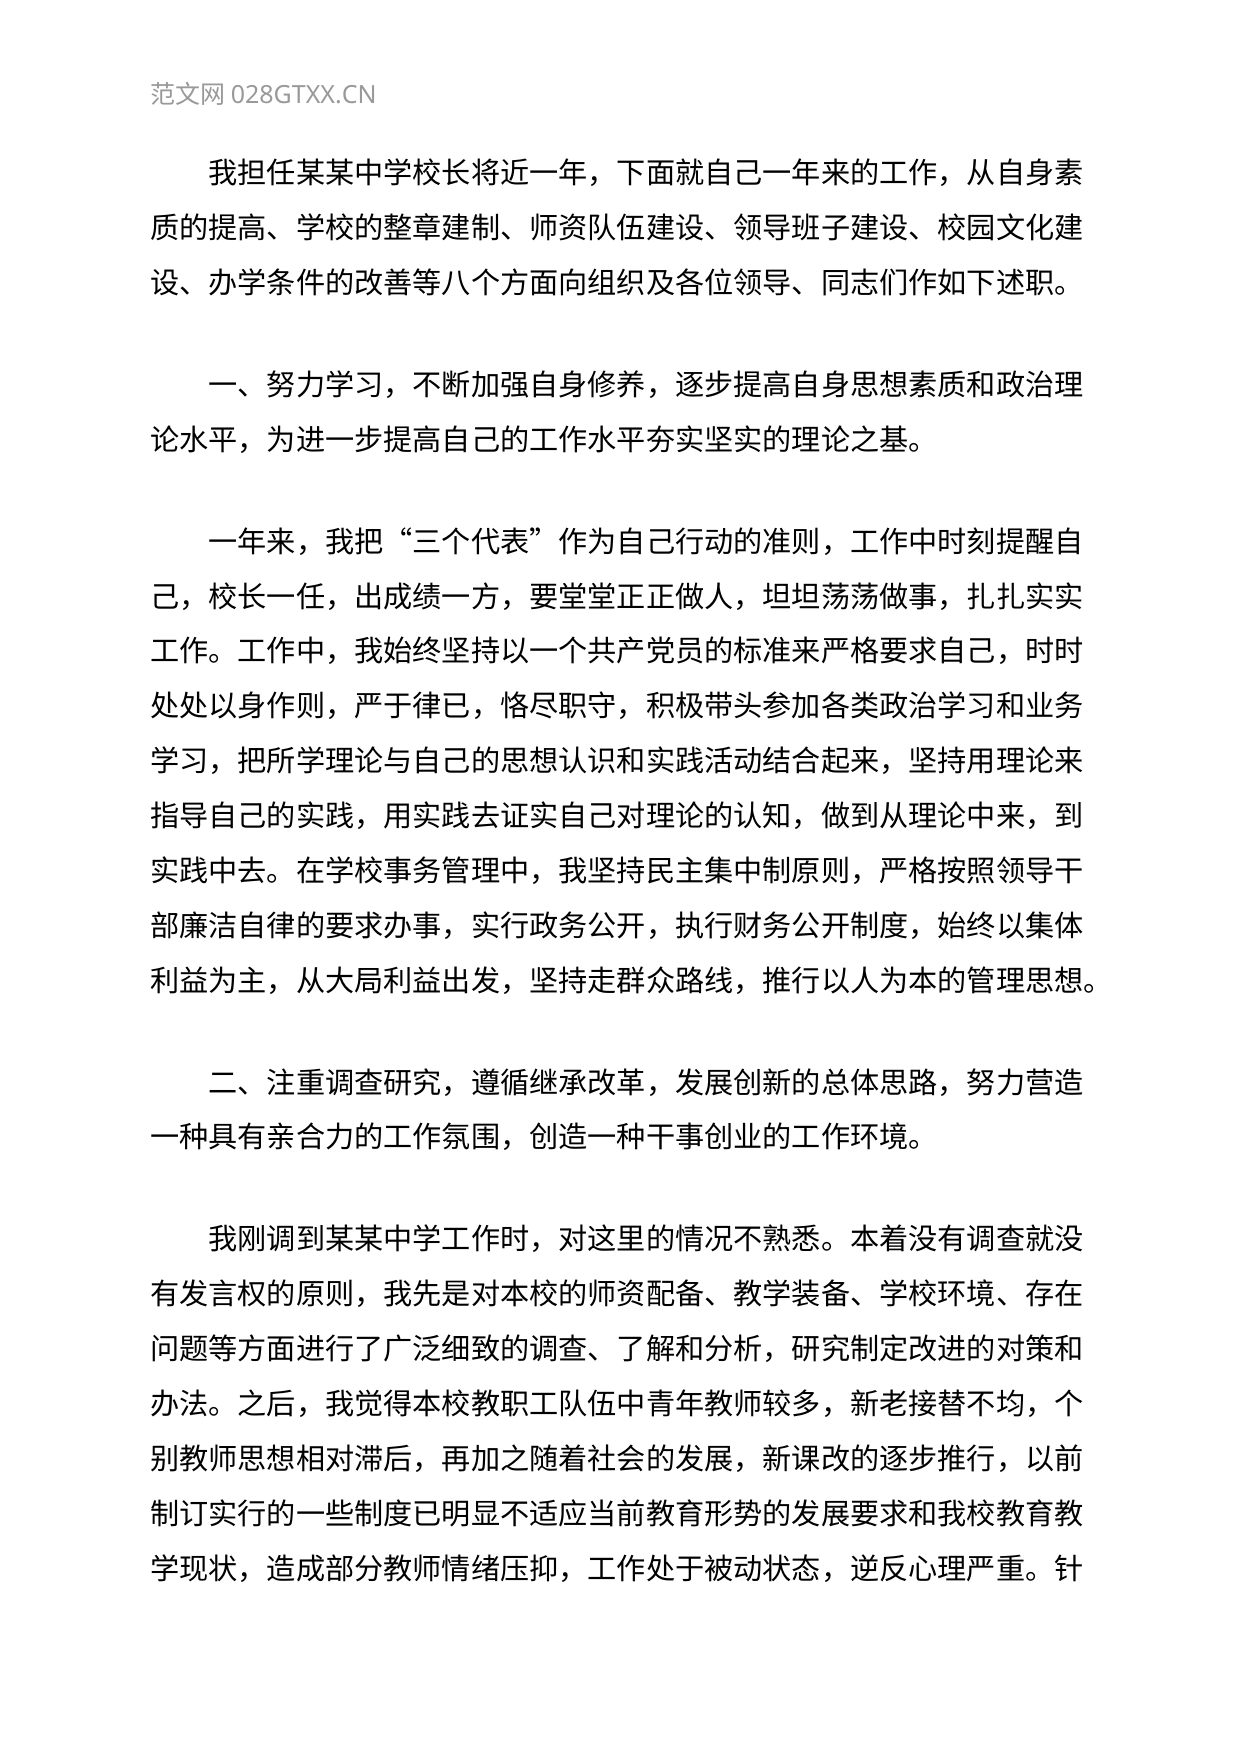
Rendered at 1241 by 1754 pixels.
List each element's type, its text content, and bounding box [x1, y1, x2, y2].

text 一年来，我把“三个代表”作为自己行动的准则，工作中时刻提醒自己，校长一任，出成绩一方，要堂堂正正做人，坦坦荡荡做事，扎扎实实工作。工作中，我始终坚持以一个共产党员的标准来严格要求自己，时时处处以身作则，严于律已，恪尽职守，积极带头参加各类政治学习和业务学习，把所学理论与自己的思想认识和实践活动结合起来，坚持用理论来指导自己的实践，用实践去证实自己对理论的认知，做到从理论中来，到实践中去。在学校事务管理中，我坚持民主集中制原则，严格按照领导干部廉洁自律的要求办事，实行政务公开，执行财务公开制度，始终以集体利益为主，从大局利益出发，坚持走群众路线，推行以人为本的管理思想。 [150, 518, 1090, 1000]
text 二、注重调查研究，遵循继承改革，发展创新的总体思路，努力营造一种具有亲合力的工作氛围，创造一种干事创业的工作环境。 [150, 1059, 1090, 1156]
text 我担任某某中学校长将近一年，下面就自己一年来的工作，从自身素质的提高、学校的整章建制、师资队伍建设、领导班子建设、校园文化建设、办学条件的改善等八个方面向组织及各位领导、同志们作如下述职。 [150, 150, 1090, 302]
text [150, 1216, 1090, 1587]
text 一、努力学习，不断加强自身修养，逐步提高自身思想素质和政治理论水平，为进一步提高自己的工作水平夯实坚实的理论之基。 [150, 362, 1090, 459]
